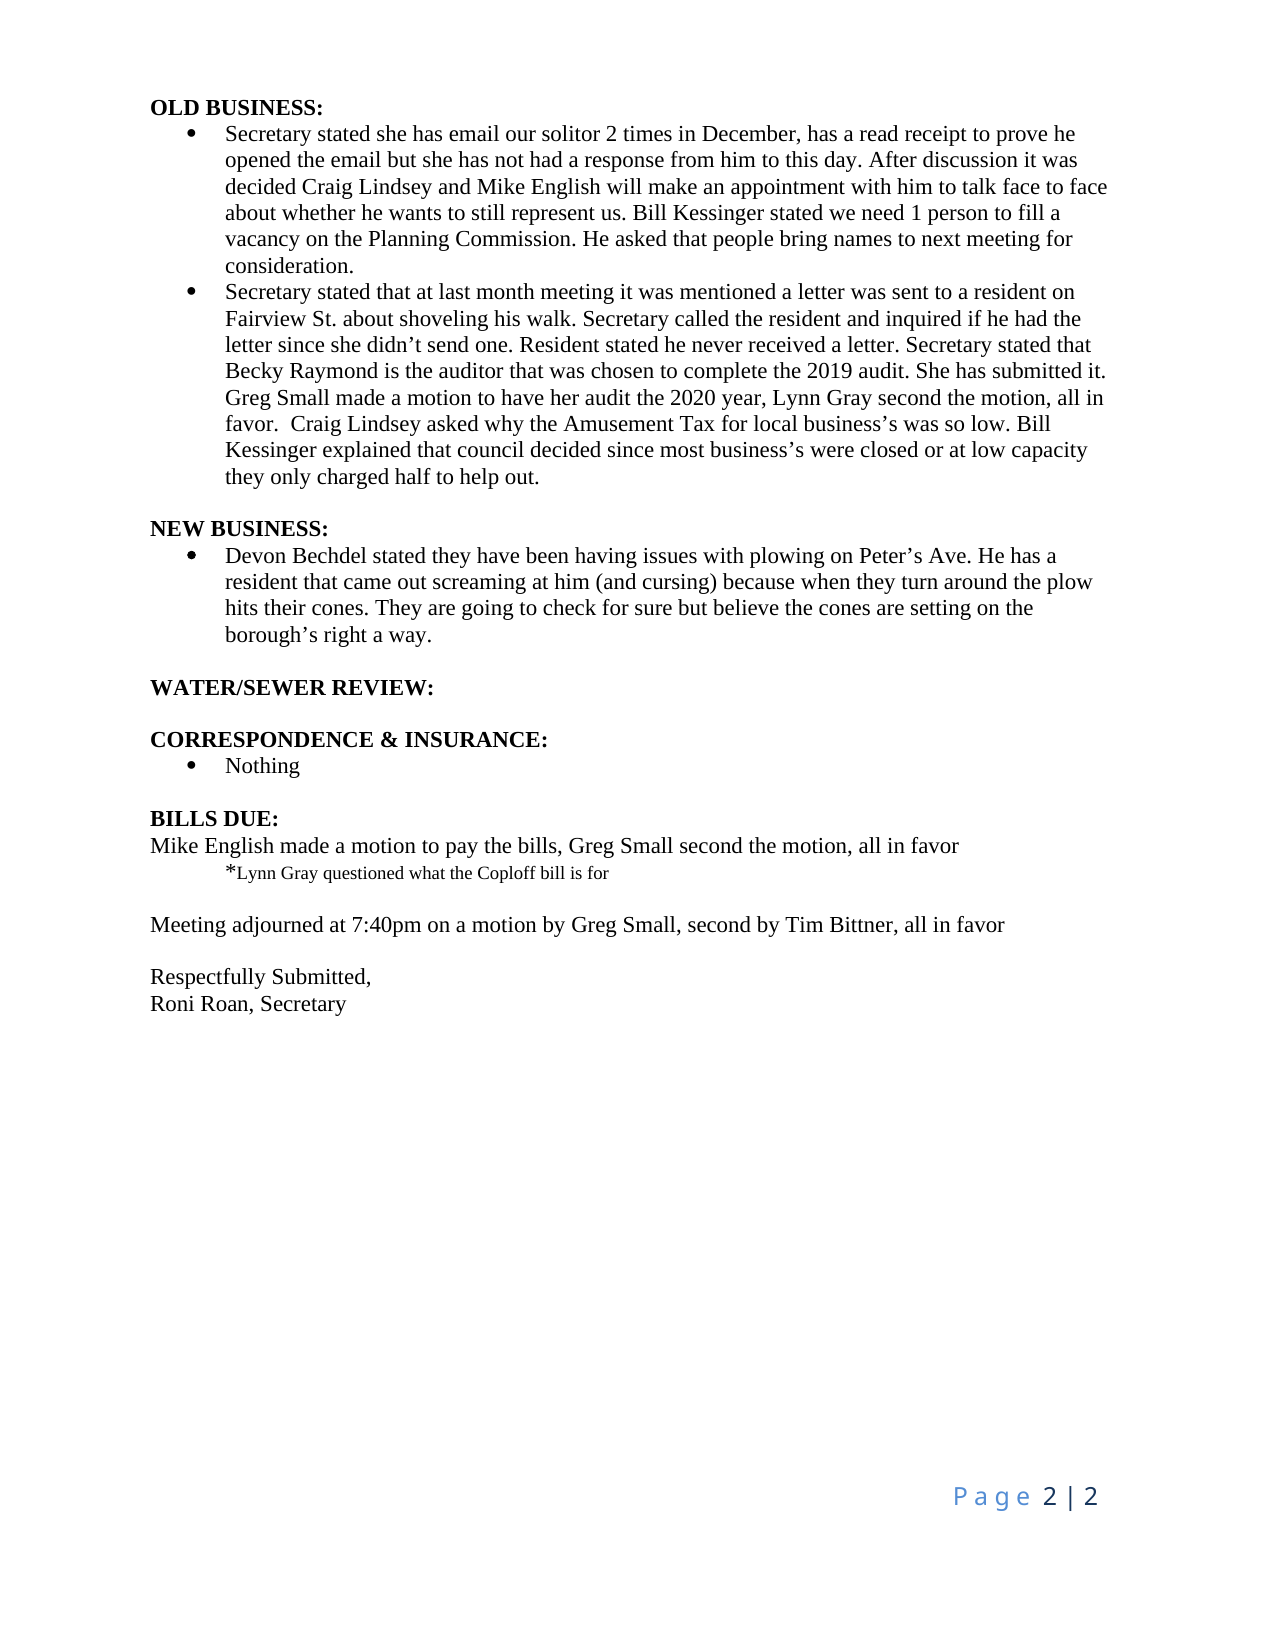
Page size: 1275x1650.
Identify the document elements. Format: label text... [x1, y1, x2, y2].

text Mike English made a motion to pay the bills, Greg Small second the motion, all in favor [150, 832, 1125, 858]
text Roni Roan, Secretary [150, 990, 1125, 1016]
text OLD BUSINESS: [150, 94, 1125, 120]
text Respectfully Submitted, [150, 963, 1125, 990]
list Nothing [187, 753, 1125, 779]
text WATER/SEWER REVIEW: [150, 673, 1125, 700]
list Devon Bechdel stated they have been having issues with plowing on Peter’s Ave. He has a resident that came out screaming at him (and cursing) because when they turn around the plow hits their cones. They are going to check for sure but believe the cones are setting on the borough’s right a way. [187, 542, 1125, 647]
text Meeting adjourned at 7:40pm on a motion by Greg Small, second by Tim Bittner, all in favor [150, 911, 1125, 937]
list Secretary stated she has email our solitor 2 times in December, has a read receipt to prove he opened the email but she has not had a response from him to this day. After discussion it was decided Craig Lindsey and Mike English will make an appointment with him to talk face to face about whether he wants to still represent us. Bill Kessinger stated we need 1 person to fill a vacancy on the Planning Commission. He asked that people bring names to next meeting for consideration. [187, 120, 1125, 278]
text BILLS DUE: [150, 805, 1125, 832]
text CORRESPONDENCE & INSURANCE: [150, 726, 1125, 753]
list Secretary stated that at last month meeting it was mentioned a letter was sent to a resident on Fairview St. about shoveling his walk. Secretary called the resident and inquired if he had the letter since she didn’t send one. Resident stated he never received a letter. Secretary stated that Becky Raymond is the auditor that was chosen to complete the 2019 audit. She has submitted it. Greg Small made a motion to have her audit the 2020 year, Lynn Gray second the motion, all in favor. Craig Lindsey asked why the Amusement Tax for local business’s was so low. Bill Kessinger explained that council decided since most business’s were closed or at low capacity they only charged half to help out. [187, 278, 1125, 489]
text NEW BUSINESS: [150, 515, 1125, 542]
text *Lynn Gray questioned what the Coploff bill is for [150, 858, 1125, 884]
